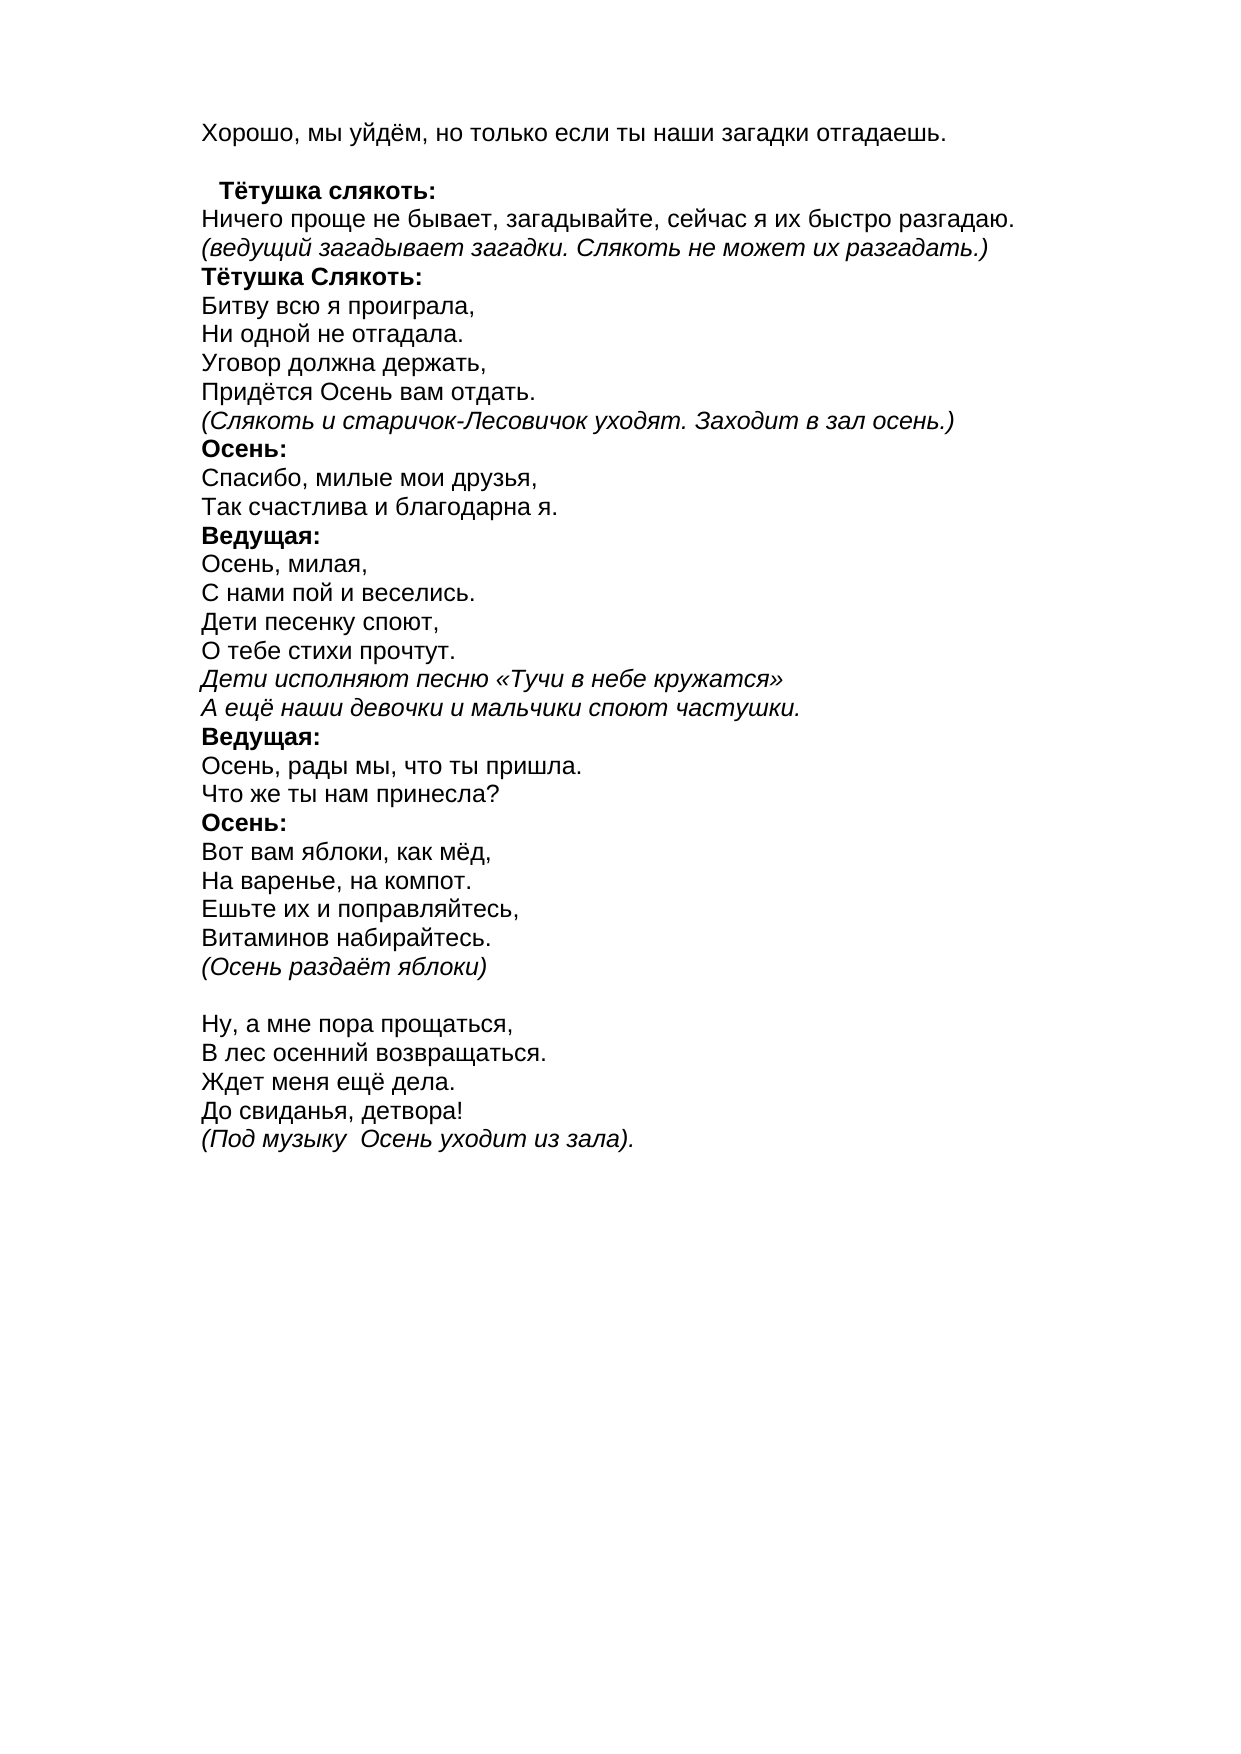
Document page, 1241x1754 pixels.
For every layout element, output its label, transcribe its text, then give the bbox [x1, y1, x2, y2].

text Осень, милая, [177, 549, 1152, 578]
text (Осень раздаёт яблоки) [177, 952, 1152, 981]
text Вот вам яблоки, как мёд, [177, 837, 1152, 866]
text Спасибо, милые мои друзья, [177, 463, 1152, 492]
text Дети исполняют песню «Тучи в небе кружатся» [177, 664, 1152, 693]
text Ни одной не отгадала. [177, 319, 1152, 348]
text Хорошо, мы уйдём, но только если ты наши загадки отгадаешь. [177, 118, 1152, 147]
text (Под музыку Осень уходит из зала). [177, 1124, 1152, 1153]
text О тебе стихи прочтут. [177, 636, 1152, 664]
text Тётушка слякоть: [177, 176, 1152, 204]
text Ведущая: [177, 722, 1152, 751]
text (ведущий загадывает загадки. Слякоть не может их разгадать.) [177, 233, 1152, 262]
text Ничего проще не бывает, загадывайте, сейчас я их быстро разгадаю. [177, 204, 1152, 233]
text Битву всю я проиграла, [177, 291, 1152, 319]
text Тётушка Слякоть: [177, 262, 1152, 291]
text В лес осенний возвращаться. [177, 1038, 1152, 1067]
text Уговор должна держать, [177, 348, 1152, 377]
text Ведущая: [177, 521, 1152, 549]
text Ждет меня ещё дела. [177, 1067, 1152, 1096]
text Осень, рады мы, что ты пришла. [177, 751, 1152, 779]
text Витаминов набирайтесь. [177, 923, 1152, 952]
text А ещё наши девочки и мальчики споют частушки. [177, 693, 1152, 722]
text Ну, а мне пора прощаться, [177, 1009, 1152, 1038]
text (Слякоть и старичок-Лесовичок уходят. Заходит в зал осень.) [177, 406, 1152, 434]
text Дети песенку споют, [177, 607, 1152, 636]
text На варенье, на компот. [177, 866, 1152, 894]
text Ешьте их и поправляйтесь, [177, 894, 1152, 923]
text Осень: [177, 434, 1152, 463]
text Придётся Осень вам отдать. [177, 377, 1152, 406]
text С нами пой и веселись. [177, 578, 1152, 607]
text До свиданья, детвора! [177, 1096, 1152, 1124]
text Что же ты нам принесла? [177, 779, 1152, 808]
text Так счастлива и благодарна я. [177, 492, 1152, 521]
text Осень: [177, 808, 1152, 837]
